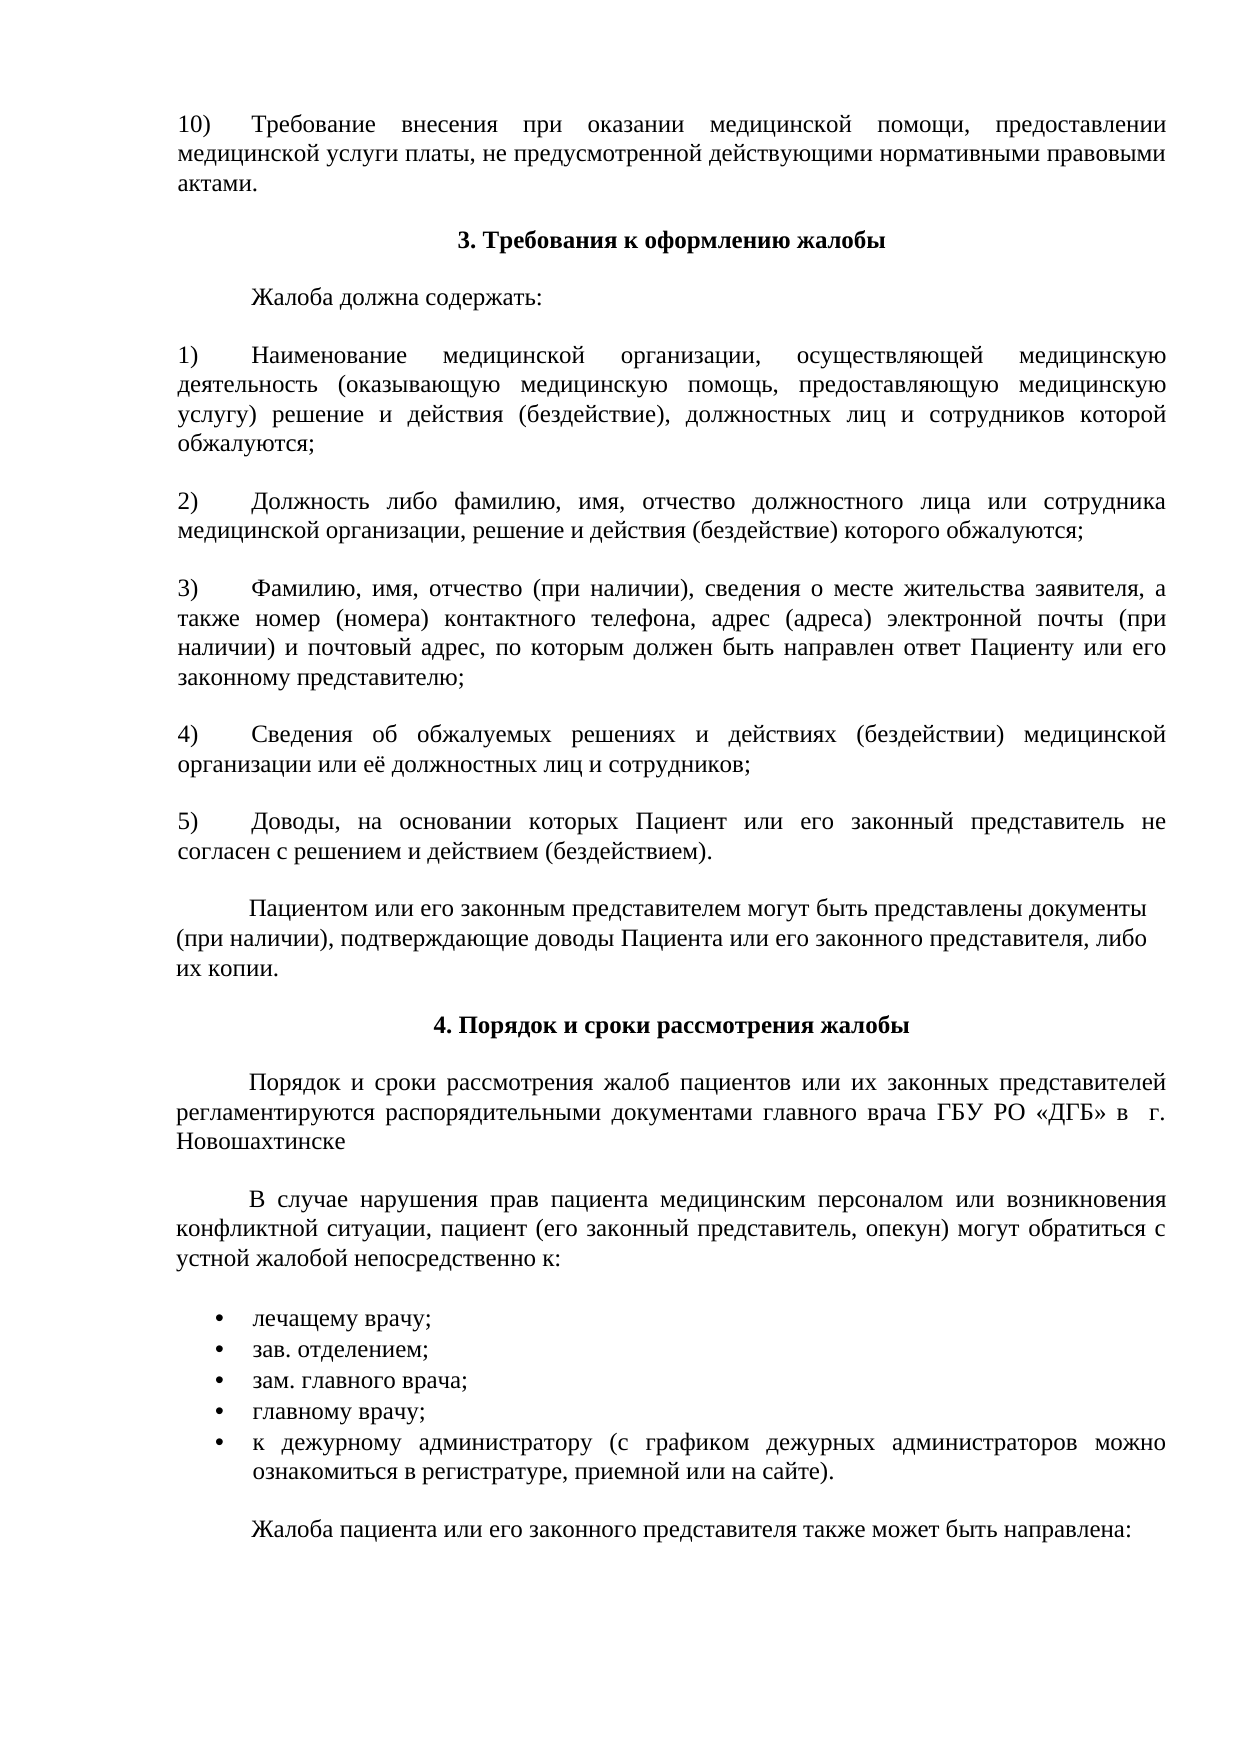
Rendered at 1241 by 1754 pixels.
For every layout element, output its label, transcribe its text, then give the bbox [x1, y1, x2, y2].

text Порядок и сроки рассмотрения жалоб пациентов или их законных представителей регламентируются распорядительными документами главного врача ГБУ РО «ДГБ» в г. Новошахтинске [176, 1067, 1167, 1155]
text Пациентом или его законным представителем могут быть представлены документы (при наличии), подтверждающие доводы Пациента или его законного представителя, либо их копии. [176, 893, 1148, 981]
list Наименование медицинской организации, осуществляющей медицинскую деятельность (оказывающую медицинскую помощь, предоставляющую медицинскую услугу) решение и действия (бездействие), должностных лиц и сотрудников которой обжалуются; [177, 340, 1167, 457]
text В случае нарушения прав пациента медицинским персоналом или возникновения конфликтной ситуации, пациент (его законный представитель, опекун) могут обратиться с устной жалобой непосредственно к: [176, 1184, 1167, 1272]
list зам. главного врача; [215, 1365, 1167, 1394]
list главному врачу; [215, 1396, 1167, 1424]
subtitle Порядок и сроки рассмотрения жалобы [177, 1010, 1166, 1039]
list Требование внесения при оказании медицинской помощи, предоставлении медицинской услуги платы, не предусмотренной действующими нормативными правовыми актами. [177, 109, 1167, 197]
text Жалоба пациента или его законного представителя также может быть направлена: [251, 1514, 1167, 1542]
text Жалоба должна содержать: [251, 282, 1167, 311]
subtitle Требования к оформлению жалобы [177, 225, 1166, 254]
list Должность либо фамилию, имя, отчество должностного лица или сотрудника медицинской организации, решение и действия (бездействие) которого обжалуются; [177, 486, 1167, 544]
list к дежурному администратору (с графиком дежурных администраторов можно ознакомиться в регистратуре, приемной или на сайте). [215, 1427, 1167, 1485]
list Сведения об обжалуемых решениях и действиях (бездействии) медицинской организации или её должностных лиц и сотрудников; [177, 719, 1167, 778]
list Доводы, на основании которых Пациент или его законный представитель не согласен с решением и действием (бездействием). [177, 806, 1167, 865]
list зав. отделением; [215, 1334, 1167, 1363]
list Фамилию, имя, отчество (при наличии), сведения о месте жительства заявителя, а также номер (номера) контактного телефона, адрес (адреса) электронной почты (при наличии) и почтовый адрес, по которым должен быть направлен ответ Пациенту или его законному представителю; [177, 573, 1167, 691]
list лечащему врачу; [215, 1303, 1167, 1332]
